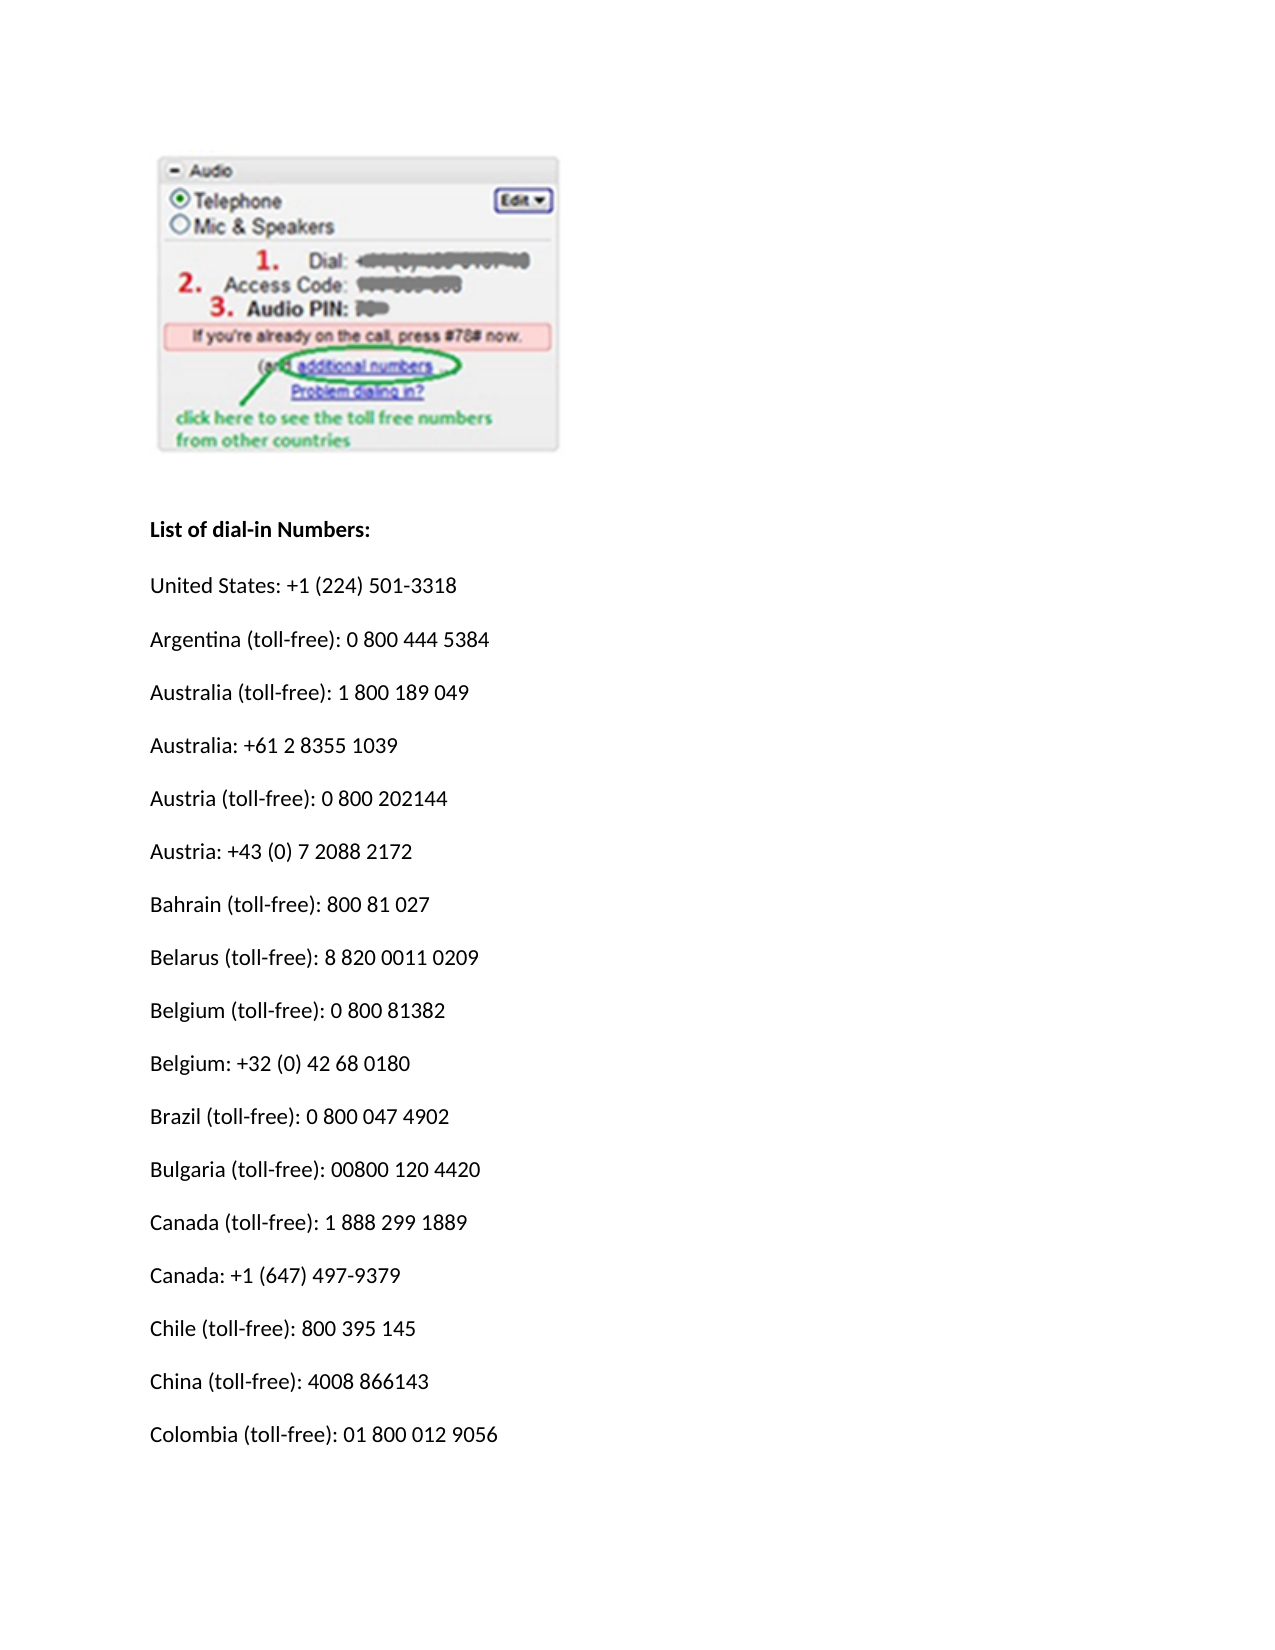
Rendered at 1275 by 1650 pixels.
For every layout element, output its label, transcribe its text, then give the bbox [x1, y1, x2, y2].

text Colombia (toll-free): 01 800 012 9056 [150, 1420, 1125, 1448]
text Chile (toll-free): 800 395 145 [150, 1314, 1125, 1342]
text Canada (toll-free): 1 888 299 1889 [150, 1208, 1125, 1236]
text United States: +1 (224) 501-3318 [150, 572, 1125, 600]
text Belarus (toll-free): 8 820 0011 0209 [150, 943, 1125, 971]
text China (toll-free): 4008 866143 [150, 1367, 1125, 1395]
text Austria (toll-free): 0 800 202144 [150, 784, 1125, 812]
text List of dial-in Numbers: [150, 516, 1125, 544]
text Belgium: +32 (0) 42 68 0180 [150, 1049, 1125, 1077]
text Bulgaria (toll-free): 00800 120 4420 [150, 1155, 1125, 1183]
text Argentina (toll-free): 0 800 444 5384 [150, 625, 1125, 653]
text Bahrain (toll-free): 800 81 027 [150, 890, 1125, 918]
text Austria: +43 (0) 7 2088 2172 [150, 837, 1125, 865]
text Australia: +61 2 8355 1039 [150, 731, 1125, 759]
text Australia (toll-free): 1 800 189 049 [150, 678, 1125, 706]
text Canada: +1 (647) 497-9379 [150, 1261, 1125, 1289]
text Brazil (toll-free): 0 800 047 4902 [150, 1102, 1125, 1130]
text Belgium (toll-free): 0 800 81382 [150, 996, 1125, 1024]
picture [150, 150, 569, 460]
